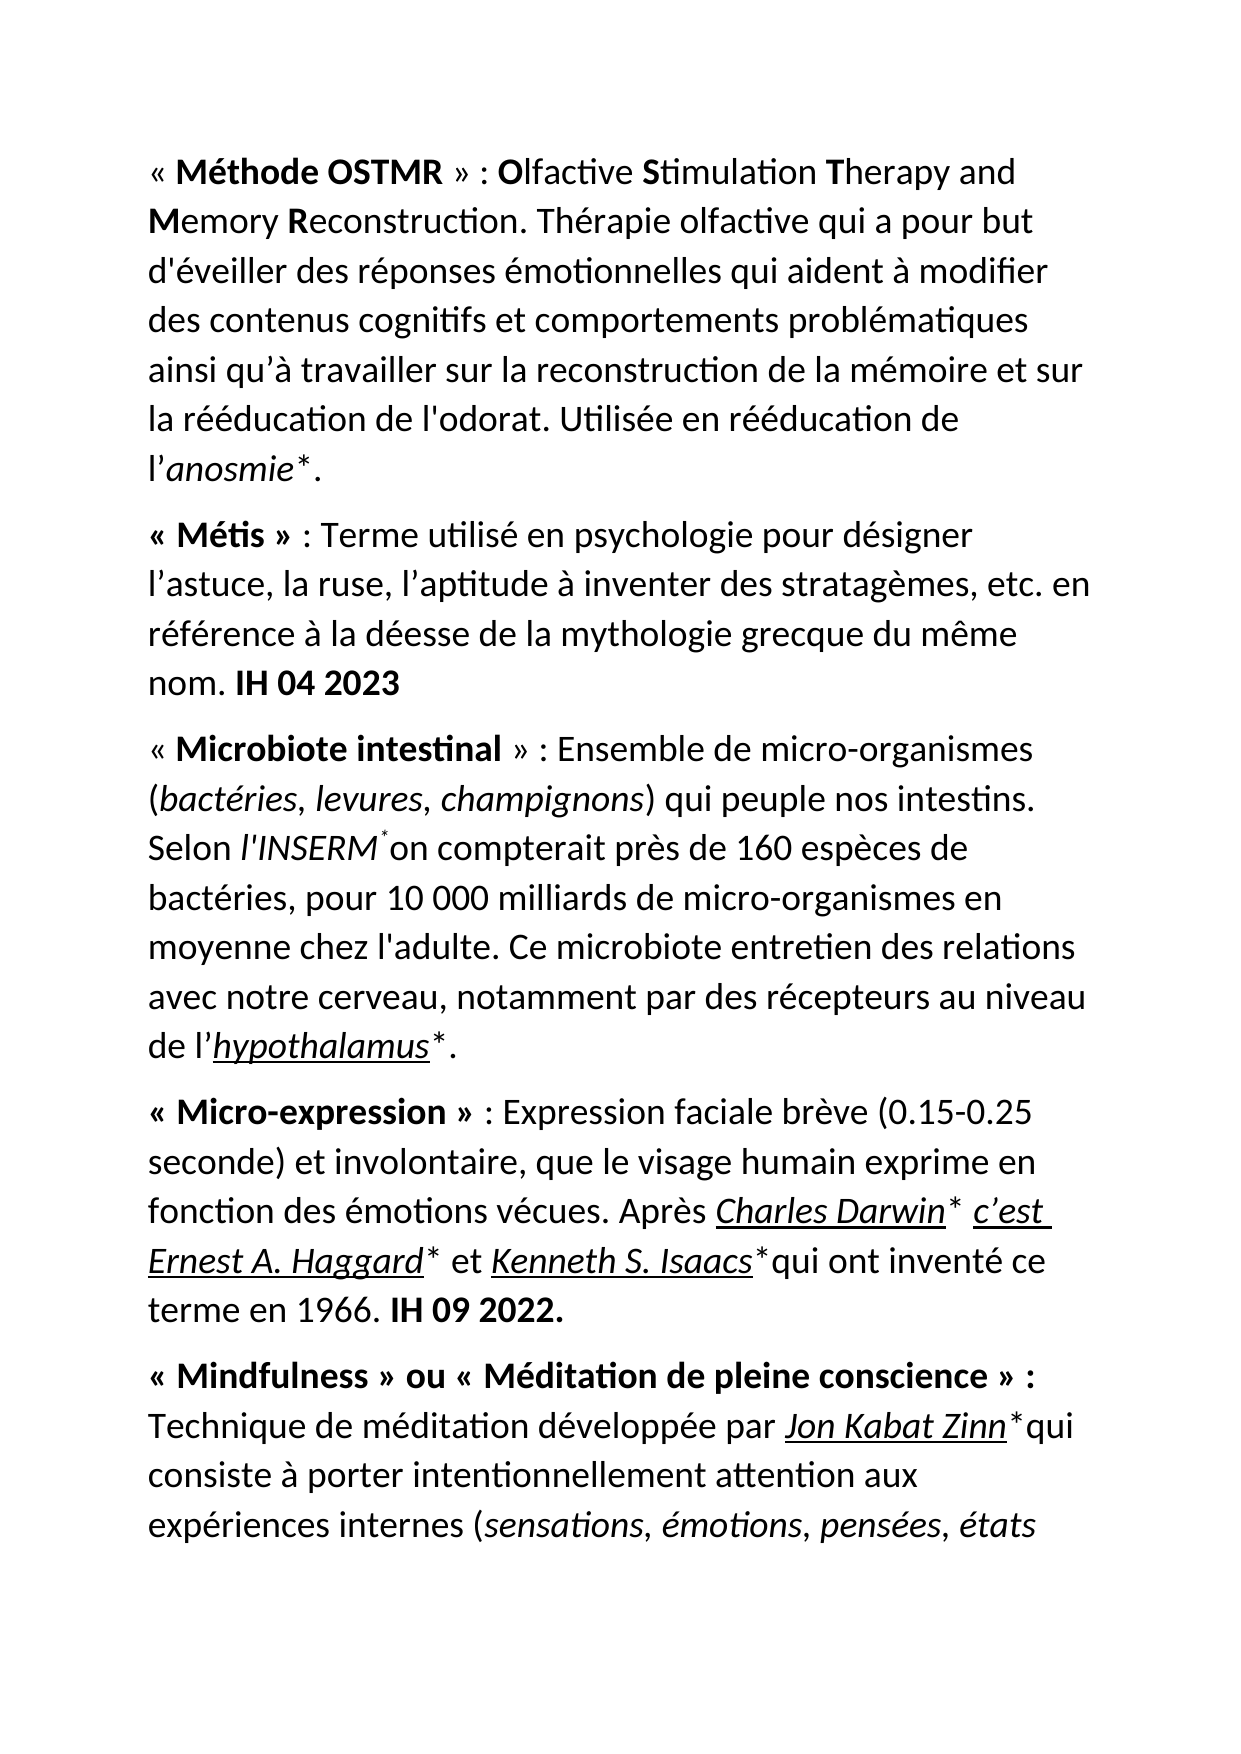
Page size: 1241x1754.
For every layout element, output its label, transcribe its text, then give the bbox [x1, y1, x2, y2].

text « Microbiote intestinal » : Ensemble de micro-organismes (bactéries, levures, champignons) qui peuple nos intestins. Selon l'INSERM*on compterait près de 160 espèces de bactéries, pour 10 000 milliards de micro-organismes en moyenne chez l'adulte. Ce microbiote entretien des relations avec notre cerveau, notamment par des récepteurs au niveau de l’hypothalamus*. [148, 725, 1093, 1068]
text « Méthode OSTMR » : Olfactive Stimulation Therapy and Memory Reconstruction. Thérapie olfactive qui a pour but d'éveiller des réponses émotionnelles qui aident à modifier des contenus cognitifs et comportements problématiques ainsi qu’à travailler sur la reconstruction de la mémoire et sur la rééducation de l'odorat. Utilisée en rééducation de l’anosmie*. [148, 148, 1093, 490]
text « Micro-expression » : Expression faciale brève (0.15-0.25 seconde) et involontaire, que le visage humain exprime en fonction des émotions vécues. Après Charles Darwin* c’est Ernest A. Haggard* et Kenneth S. Isaacs*qui ont inventé ce terme en 1966. IH 09 2022. [148, 1088, 1093, 1332]
text « Métis » : Terme utilisé en psychologie pour désigner l’astuce, la ruse, l’aptitude à inventer des stratagèmes, etc. en référence à la déesse de la mythologie grecque du même nom. IH 04 2023 [148, 511, 1093, 705]
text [148, 1352, 1093, 1547]
